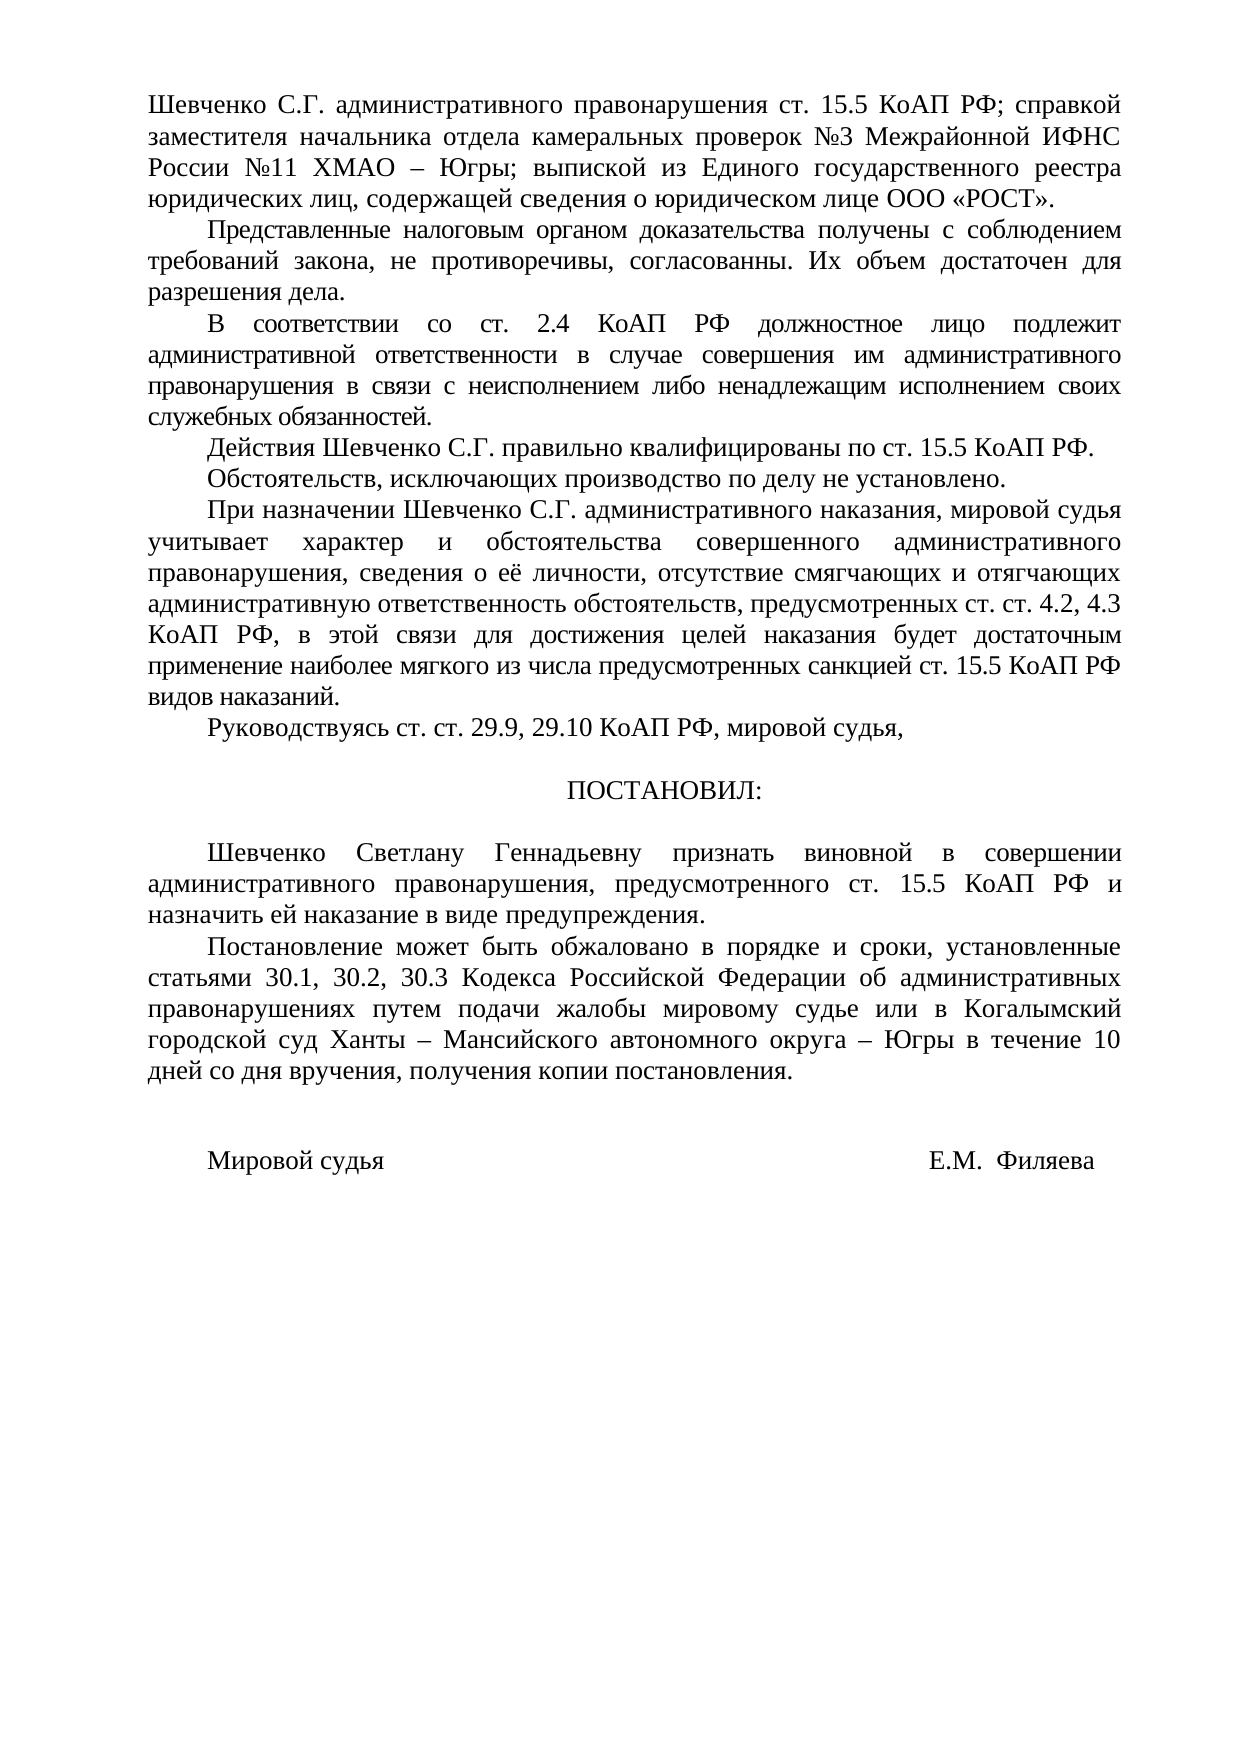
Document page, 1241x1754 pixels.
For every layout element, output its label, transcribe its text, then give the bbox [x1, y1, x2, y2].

text Обстоятельств, исключающих производство по делу не установлено. [148, 462, 1122, 493]
text ПОСТАНОВИЛ: [148, 774, 1122, 805]
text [148, 89, 1122, 213]
text Руководствуясь ст. ст. 29.9, 29.10 КоАП РФ, мировой судья, [148, 712, 1122, 743]
text Представленные налоговым органом доказательства получены с соблюдением требований закона, не противоречивы, согласованны. Их объем достаточен для разрешения дела. [148, 213, 1122, 307]
text Действия Шевченко С.Г. правильно квалифицированы по ст. 15.5 КоАП РФ. [148, 431, 1122, 462]
text Постановление может быть обжаловано в порядке и сроки, установленные статьями 30.1, 30.2, 30.3 Кодекса Российской Федерации об административных правонарушениях путем подачи жалобы мировому судье или в Когалымский городской суд Ханты – Мансийского автономного округа – Югры в течение 10 дней со дня вручения, получения копии постановления. [148, 929, 1122, 1085]
text При назначении Шевченко С.Г. административного наказания, мировой судья учитывает характер и обстоятельства совершенного административного правонарушения, сведения о её личности, отсутствие смягчающих и отягчающих административную ответственность обстоятельств, предусмотренных ст. ст. 4.2, 4.3 КоАП РФ, в этой связи для достижения целей наказания будет достаточным применение наиболее мягкого из числа предусмотренных санкцией ст. 15.5 КоАП РФ видов наказаний. [148, 493, 1122, 712]
text В соответствии со ст. 2.4 КоАП РФ должностное лицо подлежит административной ответственности в случае совершения им административного правонарушения в связи с неисполнением либо ненадлежащим исполнением своих служебных обязанностей. [148, 307, 1122, 431]
text Шевченко Светлану Геннадьевну признать виновной в совершении административного правонарушения, предусмотренного ст. 15.5 КоАП РФ и назначить ей наказание в виде предупреждения. [148, 836, 1122, 929]
text Мировой судья Е.М. Филяева [148, 1144, 1122, 1176]
